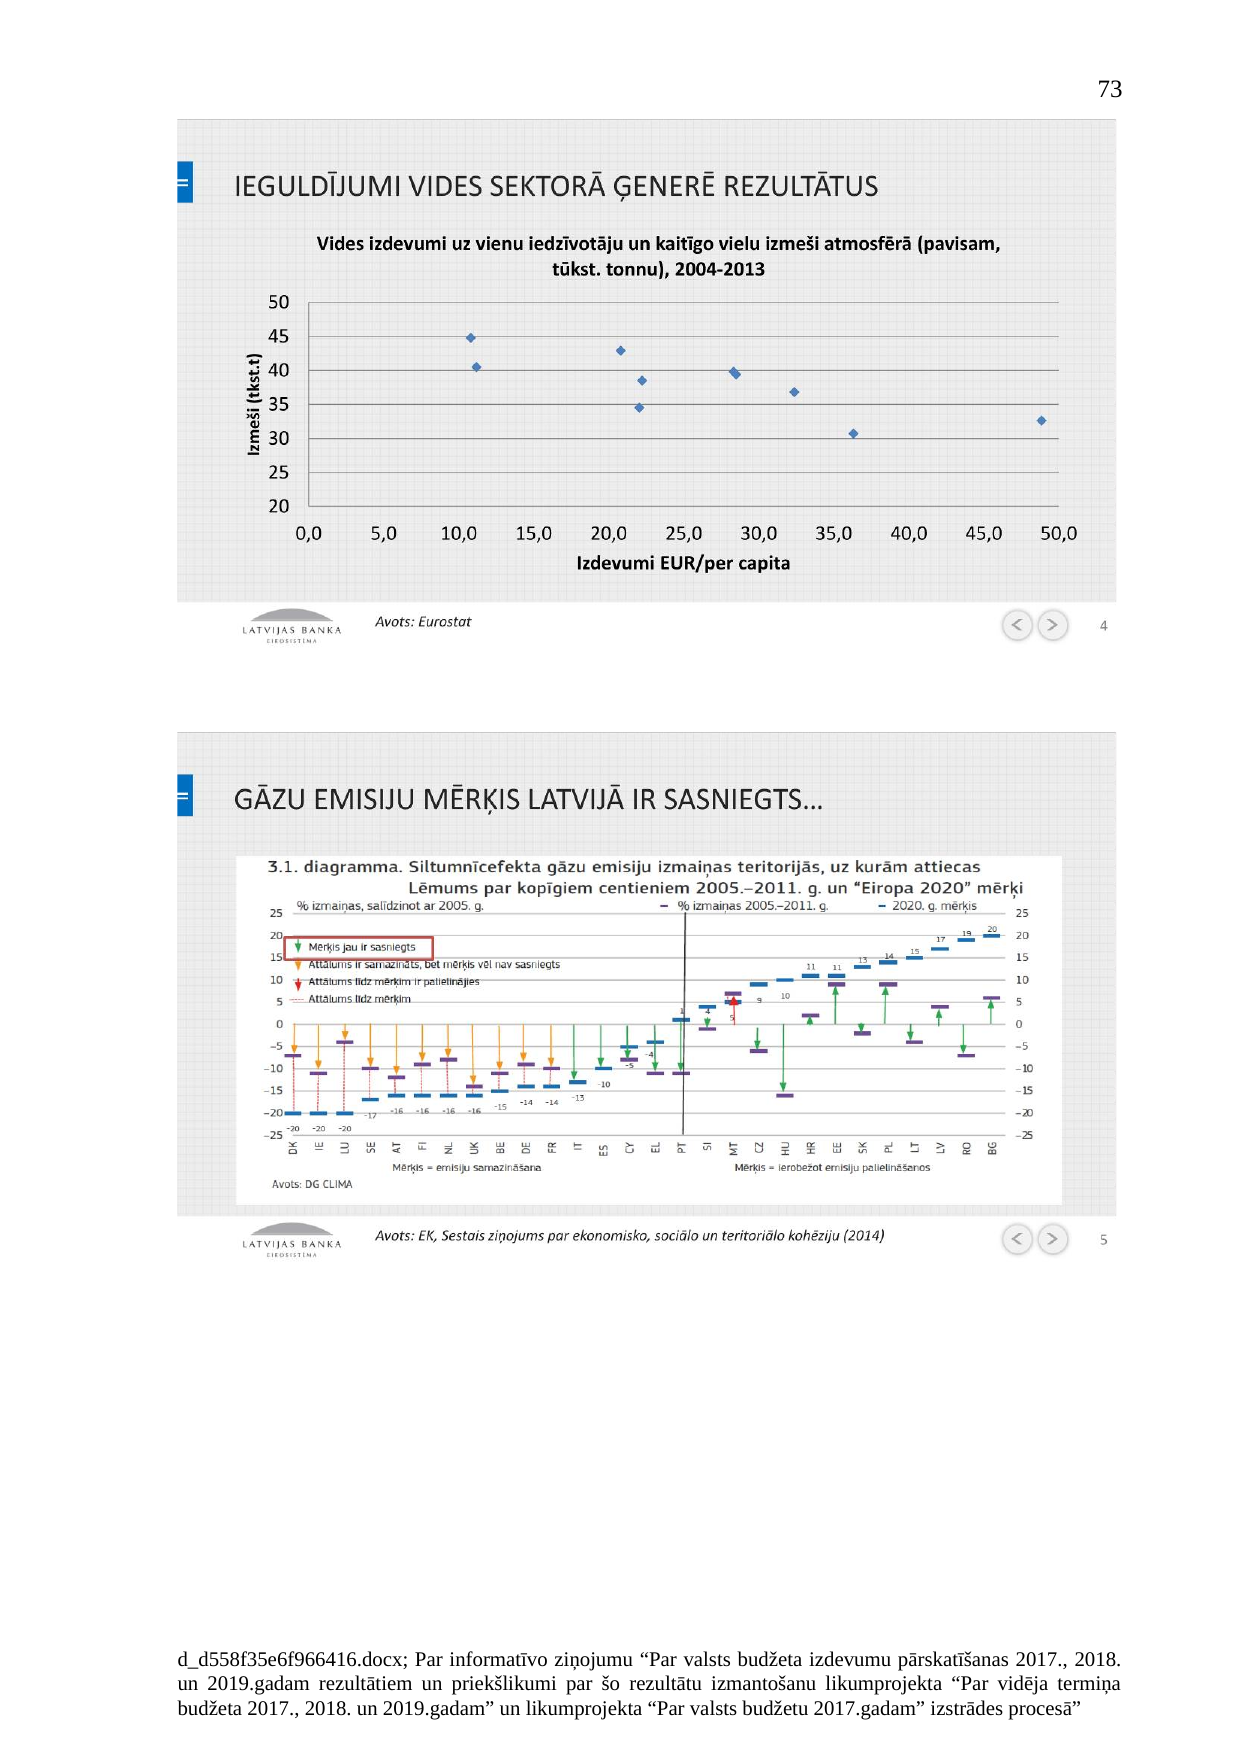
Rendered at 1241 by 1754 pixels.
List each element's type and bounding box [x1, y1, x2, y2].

picture [177, 731, 1117, 1262]
picture [177, 118, 1117, 648]
